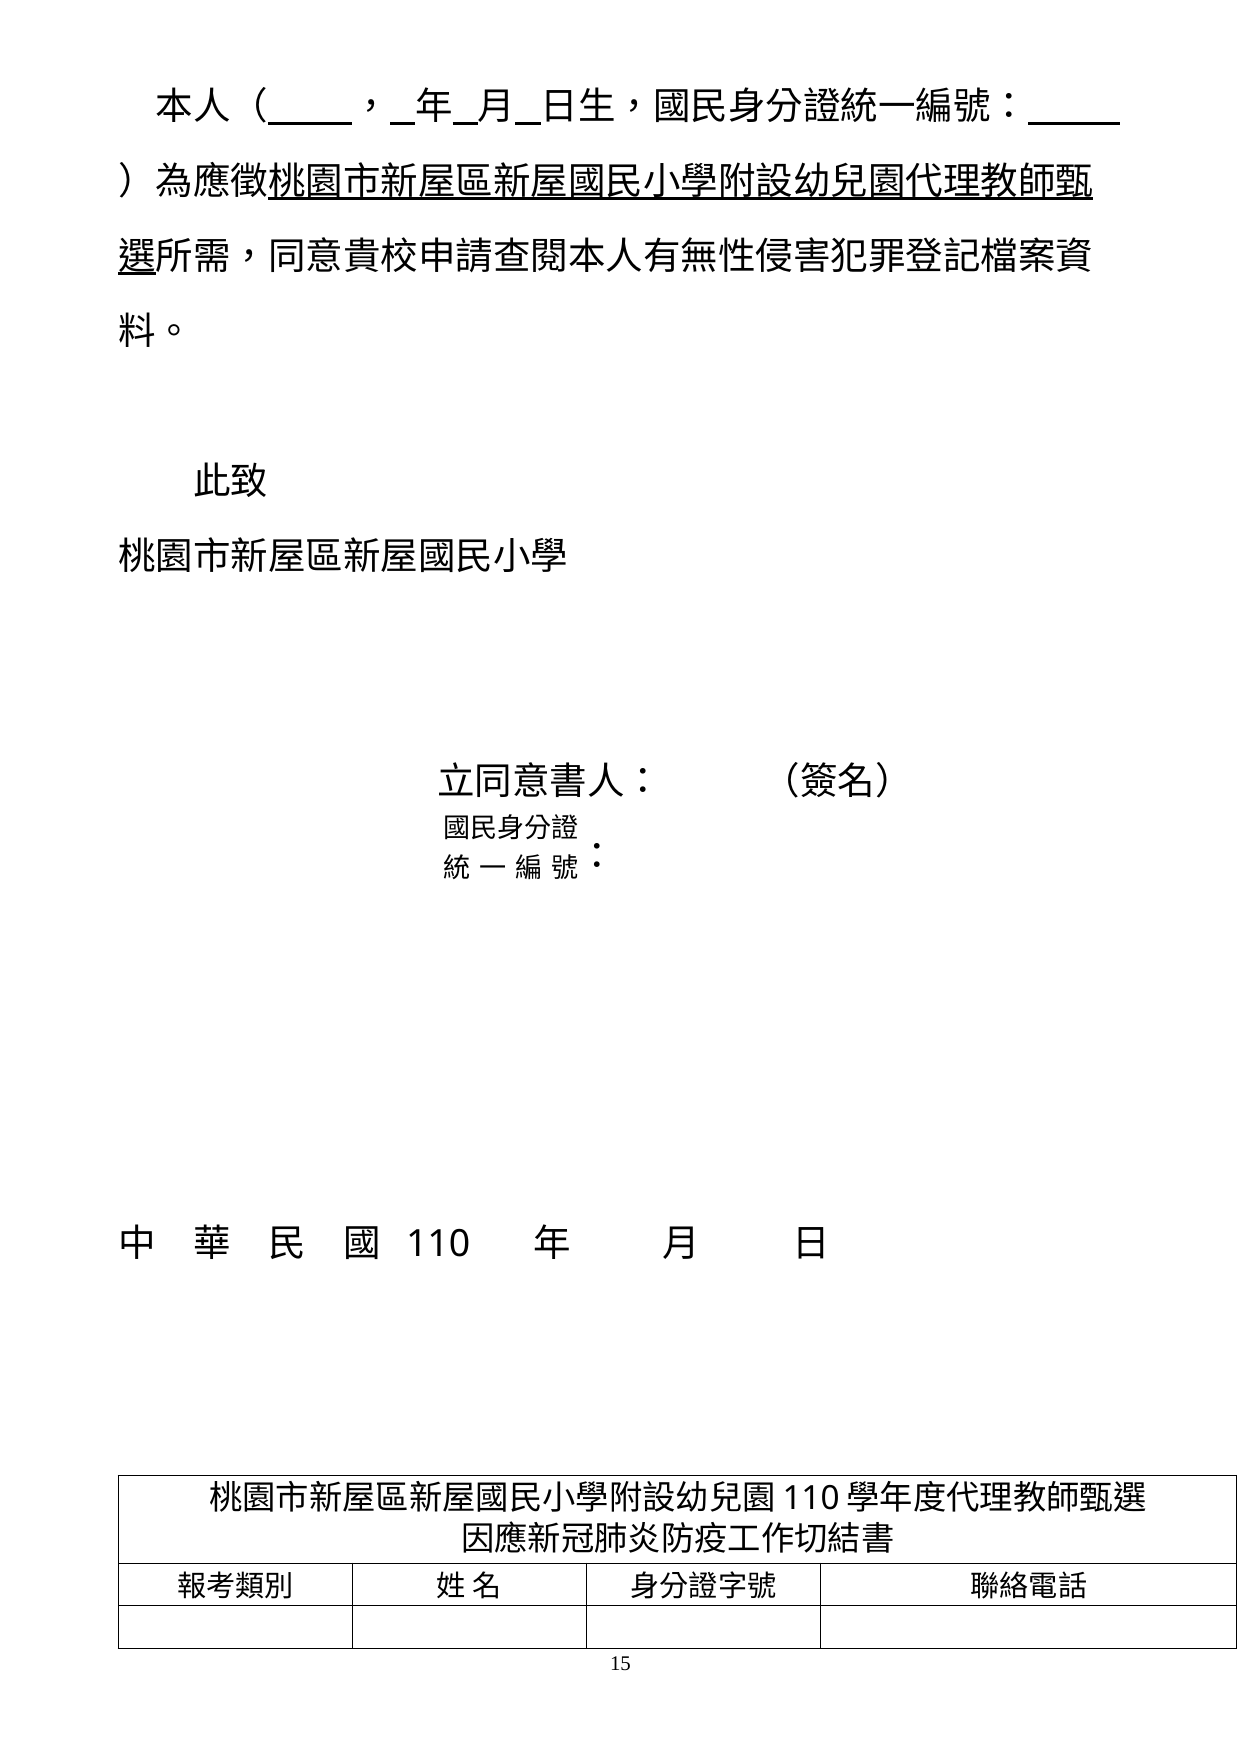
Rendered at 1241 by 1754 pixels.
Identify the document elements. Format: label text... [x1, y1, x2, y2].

text 中 華 民 國 110 年 月 日 [118, 1214, 1122, 1266]
text 此致 [118, 434, 1122, 509]
text 立同意書人： （簽名） [118, 734, 1122, 809]
table_cell 身分證字號 [587, 1564, 820, 1605]
table_cell 姓 名 [353, 1564, 586, 1605]
table_cell [119, 1606, 352, 1648]
table_cell [587, 1606, 820, 1648]
table_cell [821, 1606, 1236, 1648]
text 國民身分證統一編號： [118, 809, 1122, 884]
table_cell 報考類別 [119, 1564, 352, 1605]
table_cell 聯絡電話 [821, 1564, 1236, 1605]
table_cell [353, 1606, 586, 1648]
text 桃園市新屋區新屋國民小學 [118, 509, 1122, 584]
table_header 桃園市新屋區新屋國民小學附設幼兒園110學年度代理教師甄選 因應新冠肺炎防疫工作切結書 [119, 1476, 1236, 1562]
text 本人（ ， 年 月 日生，國民身分證統一編號： ）為應徵桃園市新屋區新屋國民小學附設幼兒園代理教師甄選所需，同意貴校申請查閱本人有無性侵害犯罪登記檔案資料。 [118, 59, 1122, 359]
